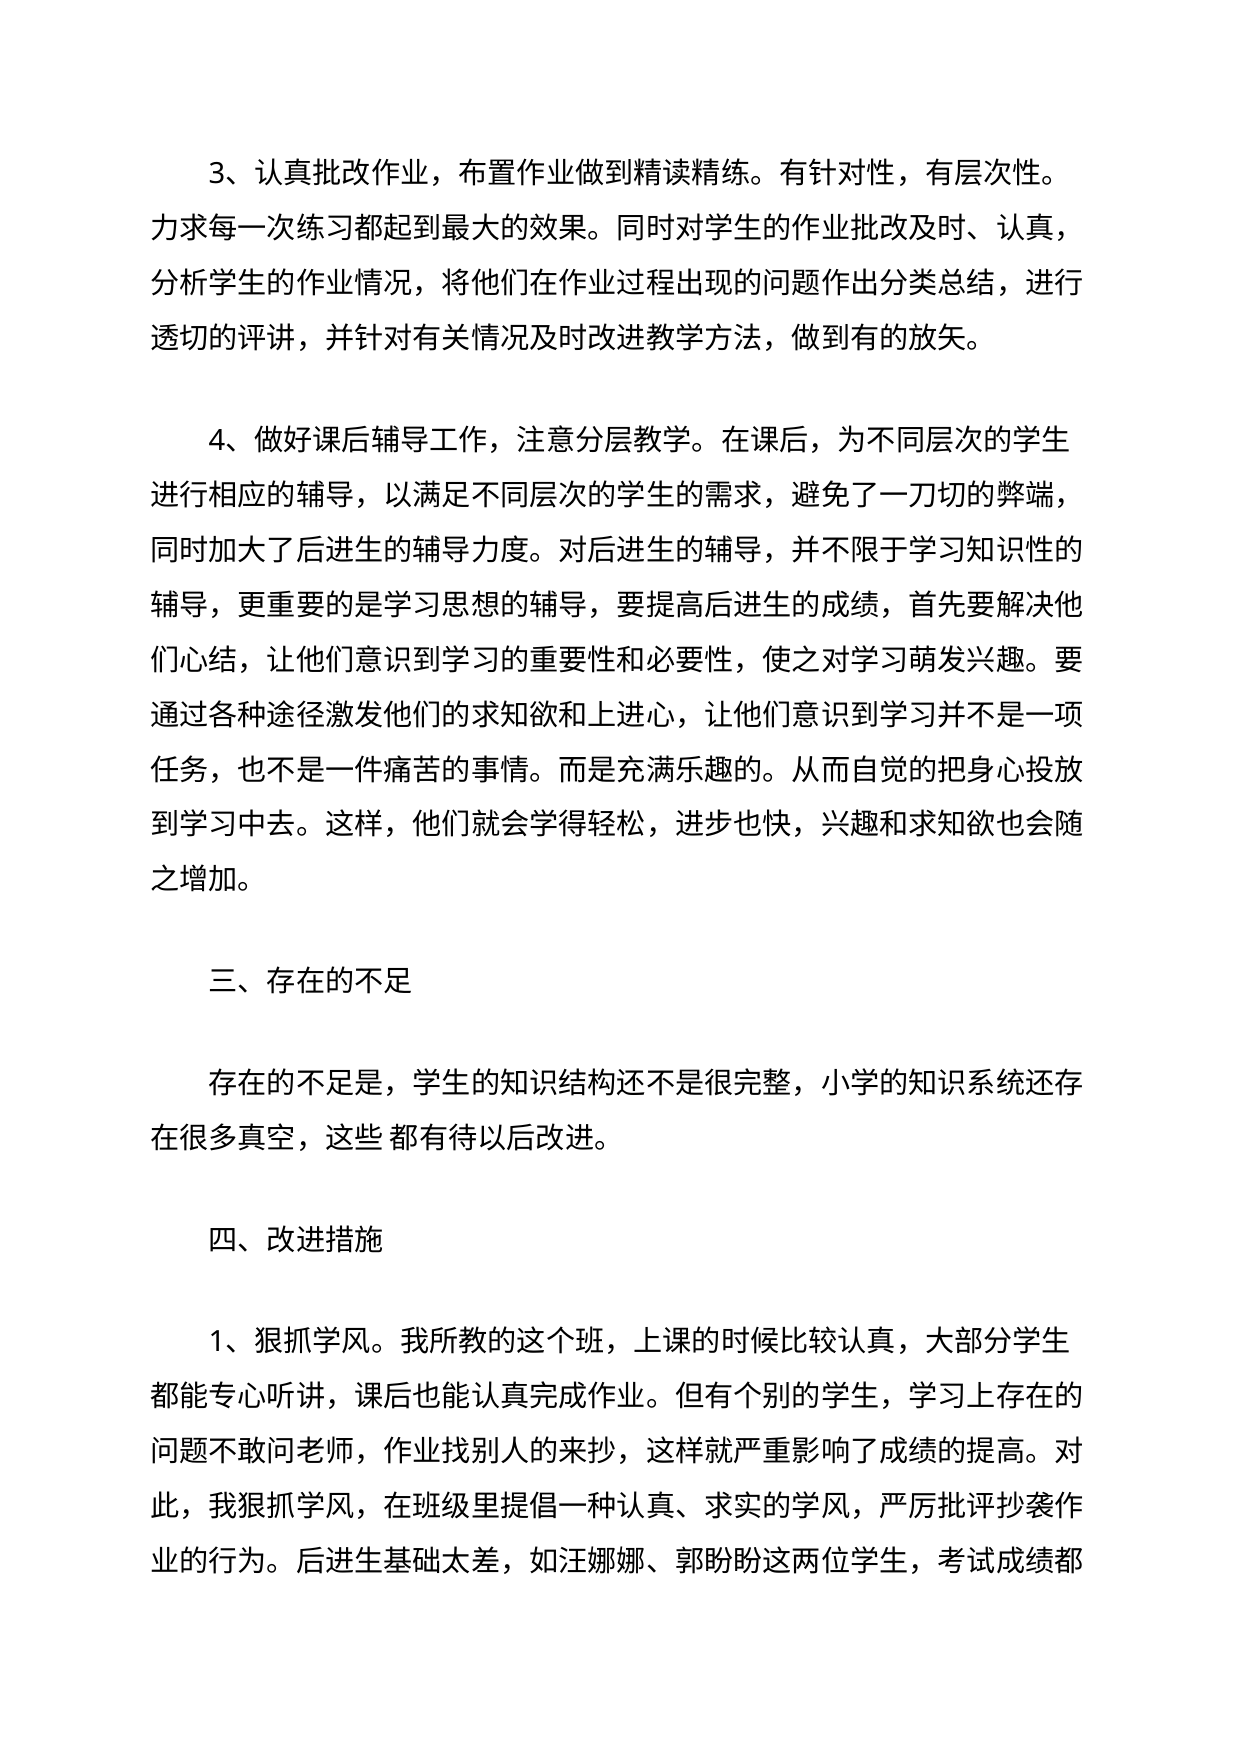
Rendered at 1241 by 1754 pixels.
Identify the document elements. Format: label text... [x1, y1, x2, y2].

text 4、做好课后辅导工作，注意分层教学。在课后，为不同层次的学生进行相应的辅导，以满足不同层次的学生的需求，避免了一刀切的弊端，同时加大了后进生的辅导力度。对后进生的辅导，并不限于学习知识性的辅导，更重要的是学习思想的辅导，要提高后进生的成绩，首先要解决他们心结，让他们意识到学习的重要性和必要性，使之对学习萌发兴趣。要通过各种途径激发他们的求知欲和上进心，让他们意识到学习并不是一项任务，也不是一件痛苦的事情。而是充满乐趣的。从而自觉的把身心投放到学习中去。这样，他们就会学得轻松，进步也快，兴趣和求知欲也会随之增加。 [150, 417, 1090, 898]
text 3、认真批改作业，布置作业做到精读精练。有针对性，有层次性。力求每一次练习都起到最大的效果。同时对学生的作业批改及时、认真，分析学生的作业情况，将他们在作业过程出现的问题作出分类总结，进行透切的评讲，并针对有关情况及时改进教学方法，做到有的放矢。 [150, 150, 1090, 357]
text 存在的不足是，学生的知识结构还不是很完整，小学的知识系统还存在很多真空，这些 都有待以后改进。 [150, 1059, 1090, 1157]
text 三、存在的不足 [150, 958, 1090, 1000]
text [150, 1318, 1090, 1580]
text 四、改进措施 [150, 1216, 1090, 1258]
